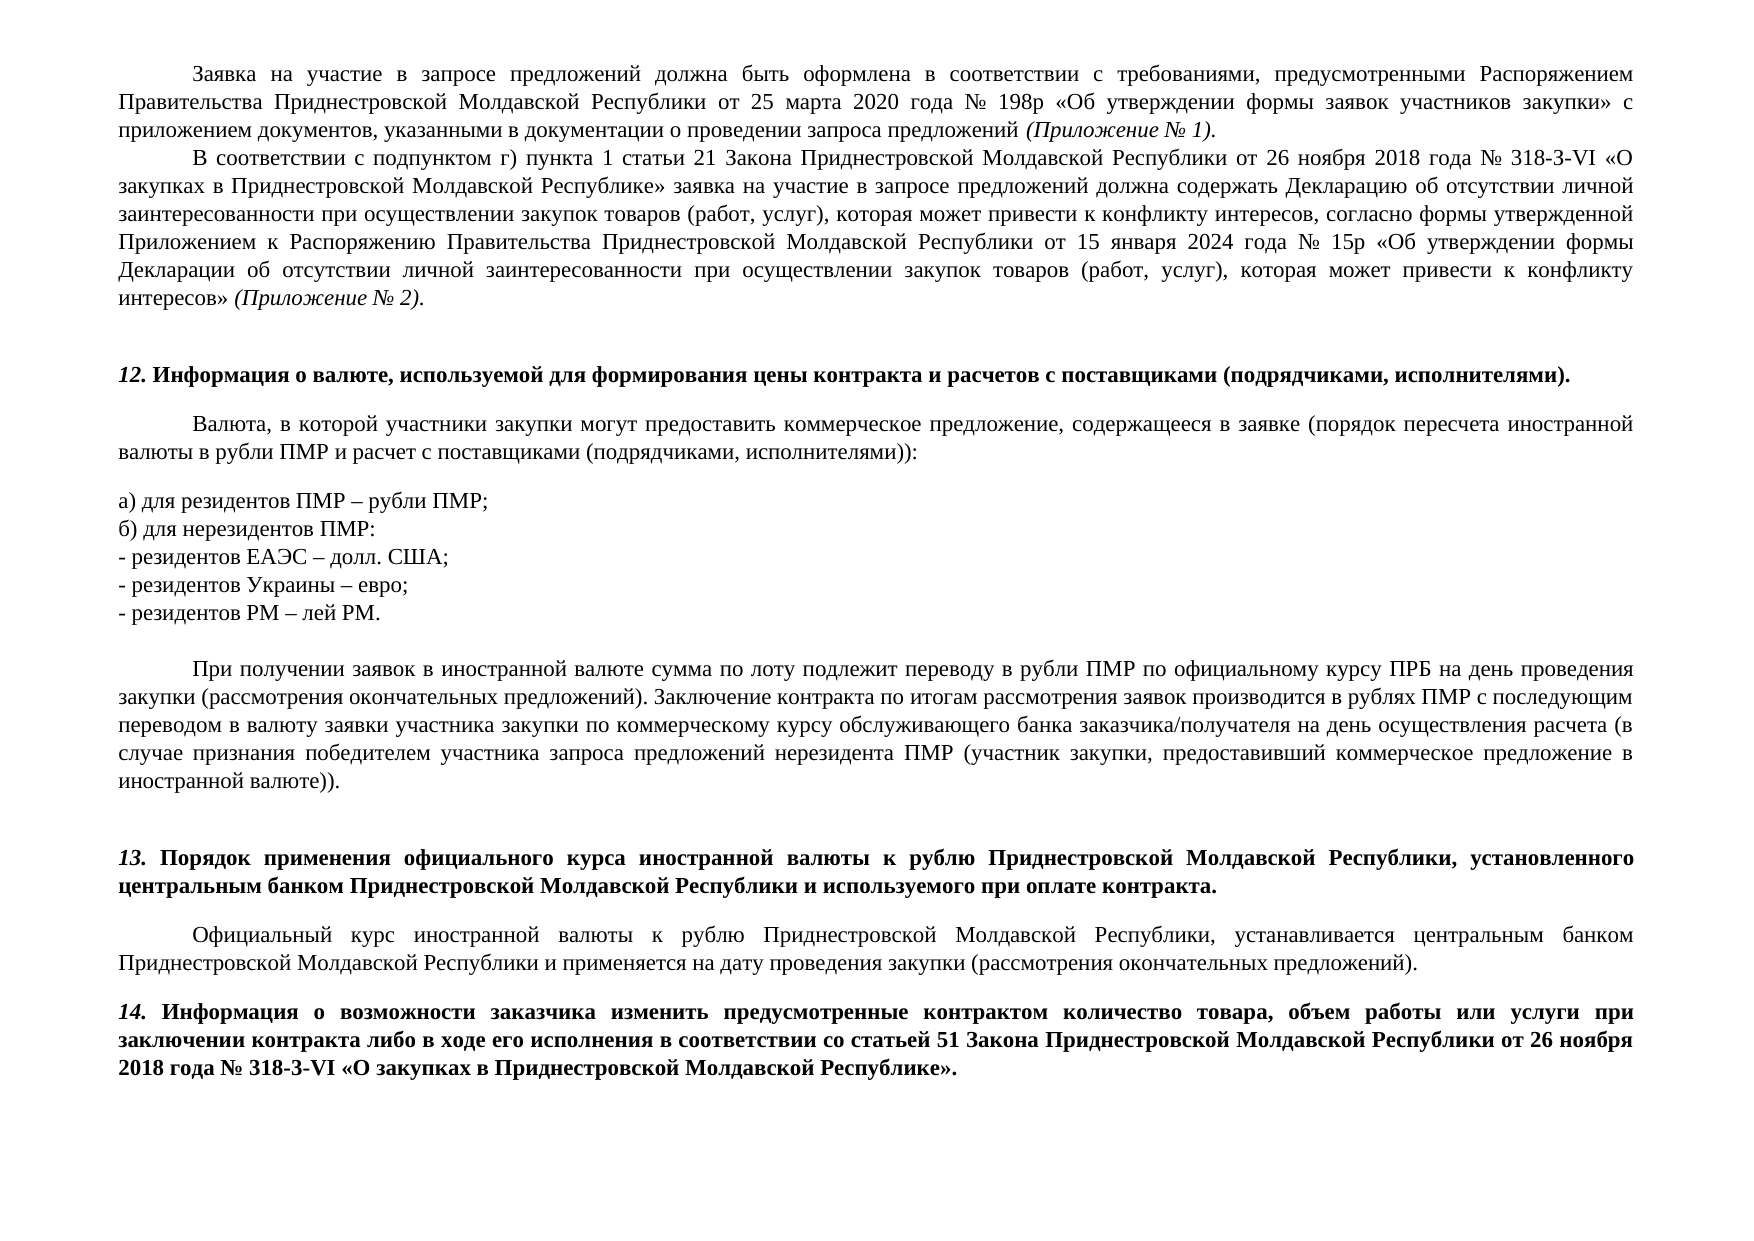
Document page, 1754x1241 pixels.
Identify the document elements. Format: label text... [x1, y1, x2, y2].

text 12. Информация о валюте, используемой для формирования цены контракта и расчетов с поставщиками (подрядчиками, исполнителями). [118, 360, 1636, 388]
text а) для резидентов ПМР – рубли ПМР; [118, 486, 1636, 514]
text 13. Порядок применения официального курса иностранной валюты к рублю Приднестровской Молдавской Республики, установленного центральным банком Приднестровской Молдавской Республики и используемого при оплате контракта. [118, 843, 1636, 899]
text - резидентов Украины – евро; [118, 570, 1636, 598]
text 14. Информация о возможности заказчика изменить предусмотренные контрактом количество товара, объем работы или услуги при заключении контракта либо в ходе его исполнения в соответствии со статьей 51 Закона Приднестровской Молдавской Республики от 26 ноября 2018 года № 318-3-VI «О закупках в Приднестровской Молдавской Республике». [118, 997, 1636, 1081]
text - резидентов РМ – лей РМ. [118, 598, 1636, 626]
text - резидентов ЕАЭС – долл. США; [118, 542, 1636, 570]
text При получении заявок в иностранной валюте сумма по лоту подлежит переводу в рубли ПМР по официальному курсу ПРБ на день проведения закупки (рассмотрения окончательных предложений). Заключение контракта по итогам рассмотрения заявок производится в рублях ПМР с последующим переводом в валюту заявки участника закупки по коммерческому курсу обслуживающего банка заказчика/получателя на день осуществления расчета (в случае признания победителем участника запроса предложений нерезидента ПМР (участник закупки, предоставивший коммерческое предложение в иностранной валюте)). [118, 654, 1636, 794]
text б) для нерезидентов ПМР: [118, 514, 1636, 542]
text Заявка на участие в запросе предложений должна быть оформлена в соответствии с требованиями, предусмотренными Распоряжением Правительства Приднестровской Молдавской Республики от 25 марта 2020 года № 198р «Об утверждении формы заявок участников закупки» с приложением документов, указанными в документации о проведении запроса предложений (Приложение № 1). [118, 59, 1636, 143]
text Валюта, в которой участники закупки могут предоставить коммерческое предложение, содержащееся в заявке (порядок пересчета иностранной валюты в рубли ПМР и расчет с поставщиками (подрядчиками, исполнителями)): [118, 409, 1636, 465]
text Официальный курс иностранной валюты к рублю Приднестровской Молдавской Республики, устанавливается центральным банком Приднестровской Молдавской Республики и применяется на дату проведения закупки (рассмотрения окончательных предложений). [118, 920, 1636, 976]
text В соответствии с подпунктом г) пункта 1 статьи 21 Закона Приднестровской Молдавской Республики от 26 ноября 2018 года № 318-З-VI «О закупках в Приднестровской Молдавской Республике» заявка на участие в запросе предложений должна содержать Декларацию об отсутствии личной заинтересованности при осуществлении закупок товаров (работ, услуг), которая может привести к конфликту интересов, согласно формы утвержденной Приложением к Распоряжению Правительства Приднестровской Молдавской Республики от 15 января 2024 года № 15р «Об утверждении формы Декларации об отсутствии личной заинтересованности при осуществлении закупок товаров (работ, услуг), которая может привести к конфликту интересов» (Приложение № 2). [118, 143, 1636, 311]
